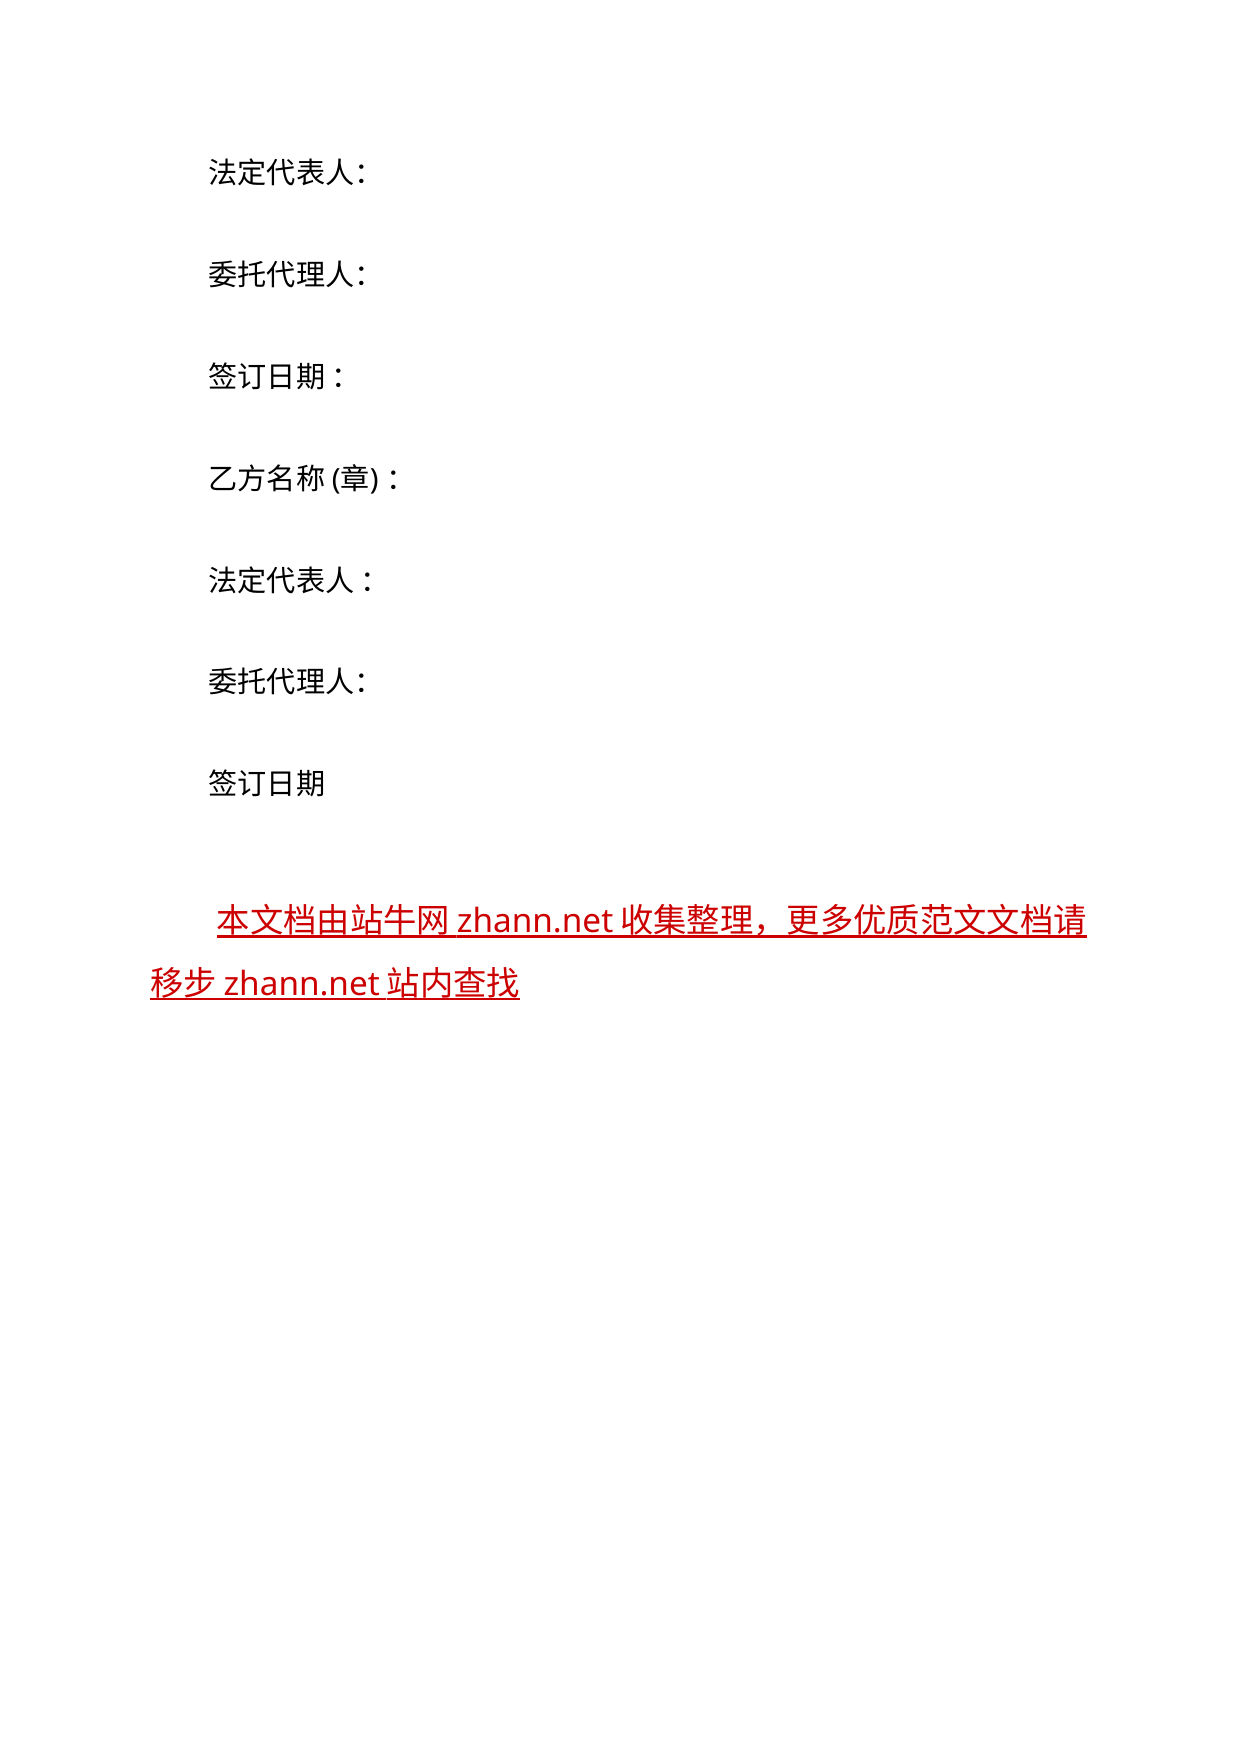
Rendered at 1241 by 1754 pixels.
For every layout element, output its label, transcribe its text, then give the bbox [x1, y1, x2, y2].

text 委托代理人： [150, 252, 1090, 294]
text 本文档由站牛网zhann.net收集整理，更多优质范文文档请移步zhann.net站内查找 [150, 894, 1090, 1005]
text 法定代表人 ： [150, 557, 1090, 599]
text 签订日期 [150, 761, 1090, 803]
text 委托代理人： [150, 659, 1090, 701]
text 乙方名称 (章) ： [150, 455, 1090, 498]
text 签订日期 ： [150, 353, 1090, 396]
text 法定代表人： [150, 150, 1090, 192]
